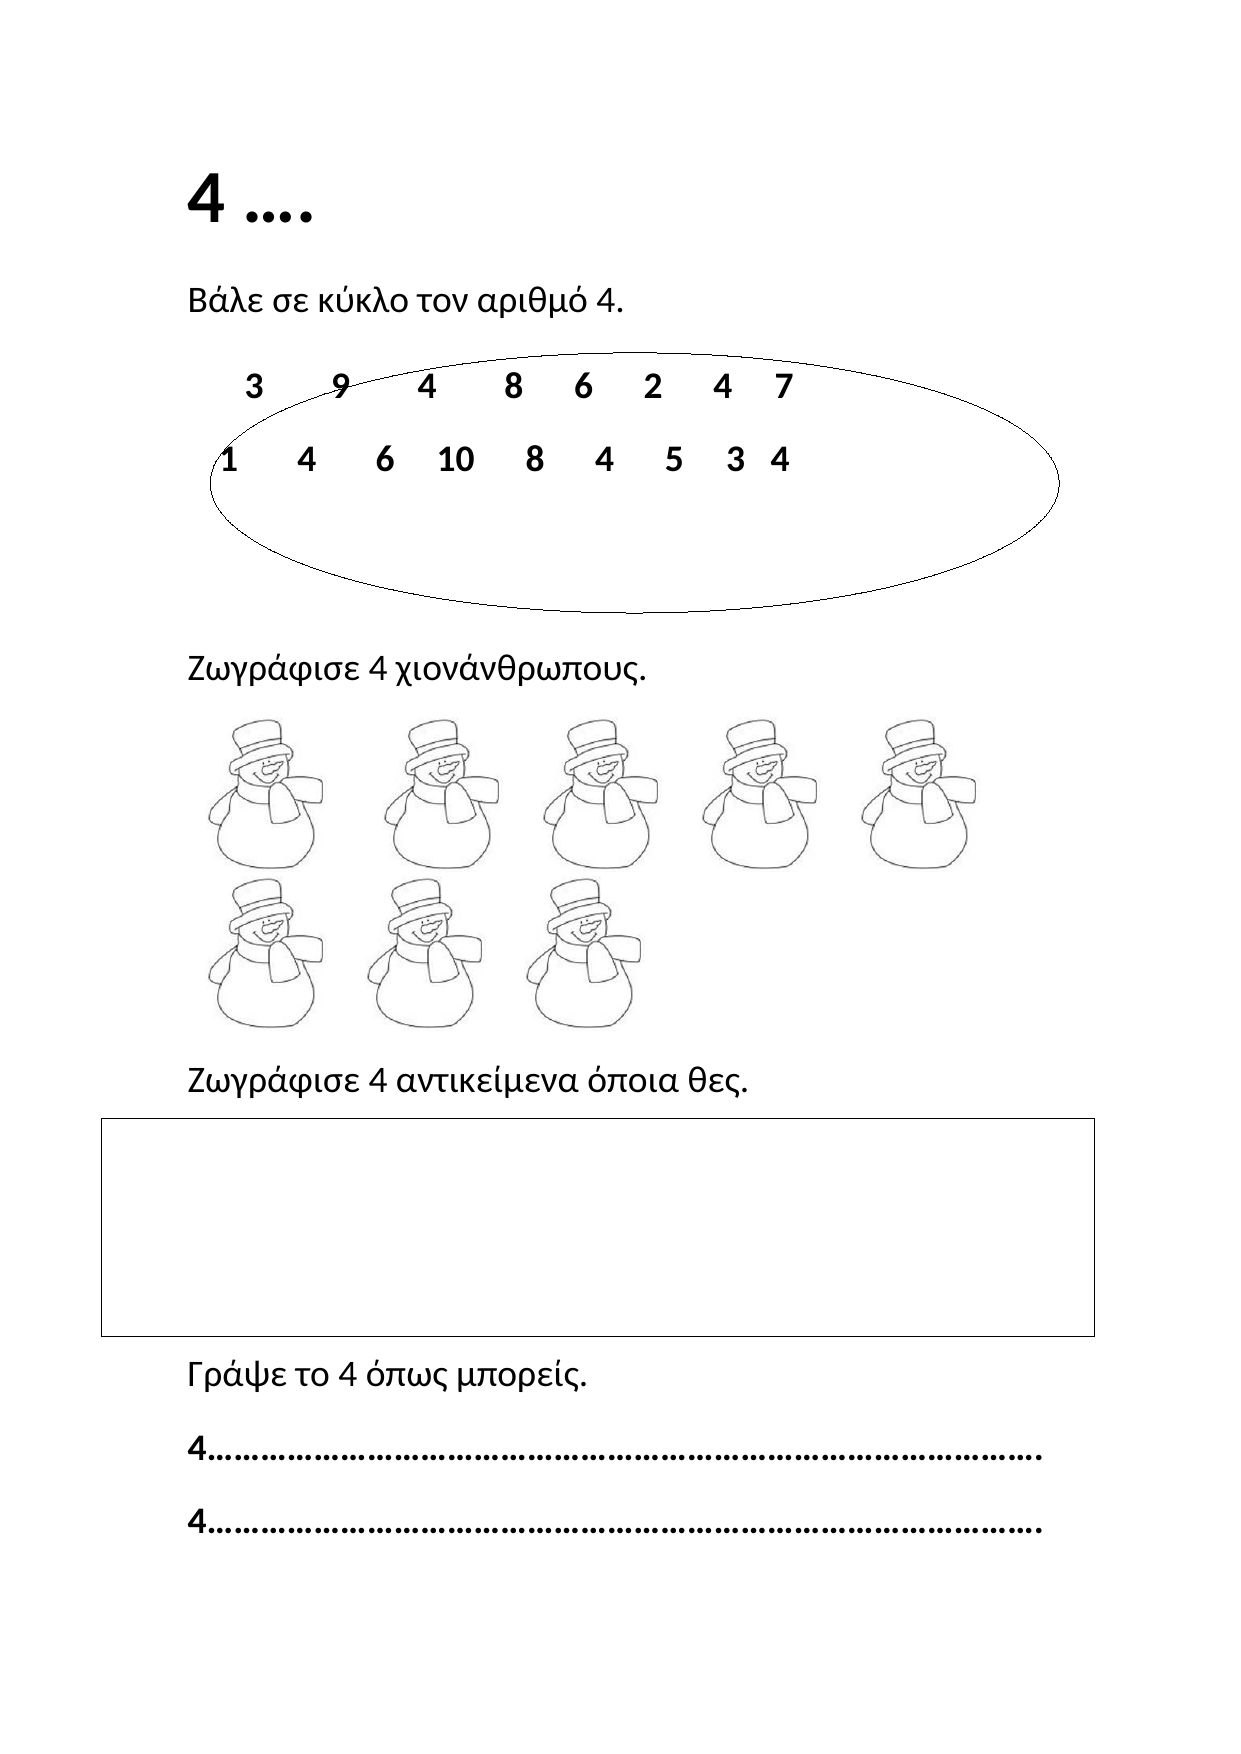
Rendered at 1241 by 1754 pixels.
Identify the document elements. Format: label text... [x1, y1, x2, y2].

picture [187, 876, 665, 1031]
picture [187, 717, 347, 872]
text Ζωγράφισε 4 αντικείμενα όποια θες. [187, 1056, 1053, 1102]
text 4 …. [187, 150, 1053, 242]
text Bάλε σε κύκλο τον αριθμό 4. [187, 276, 1053, 322]
text 4…………………………………………………………………………………. [187, 1497, 1053, 1543]
text 4…………………………………………………………………………………. [187, 1423, 1053, 1469]
text Ζωγράφισε 4 χιονάνθρωπους. [187, 644, 1053, 689]
picture [363, 717, 1000, 872]
text Γράψε το 4 όπως μπορείς. [187, 1350, 1053, 1396]
